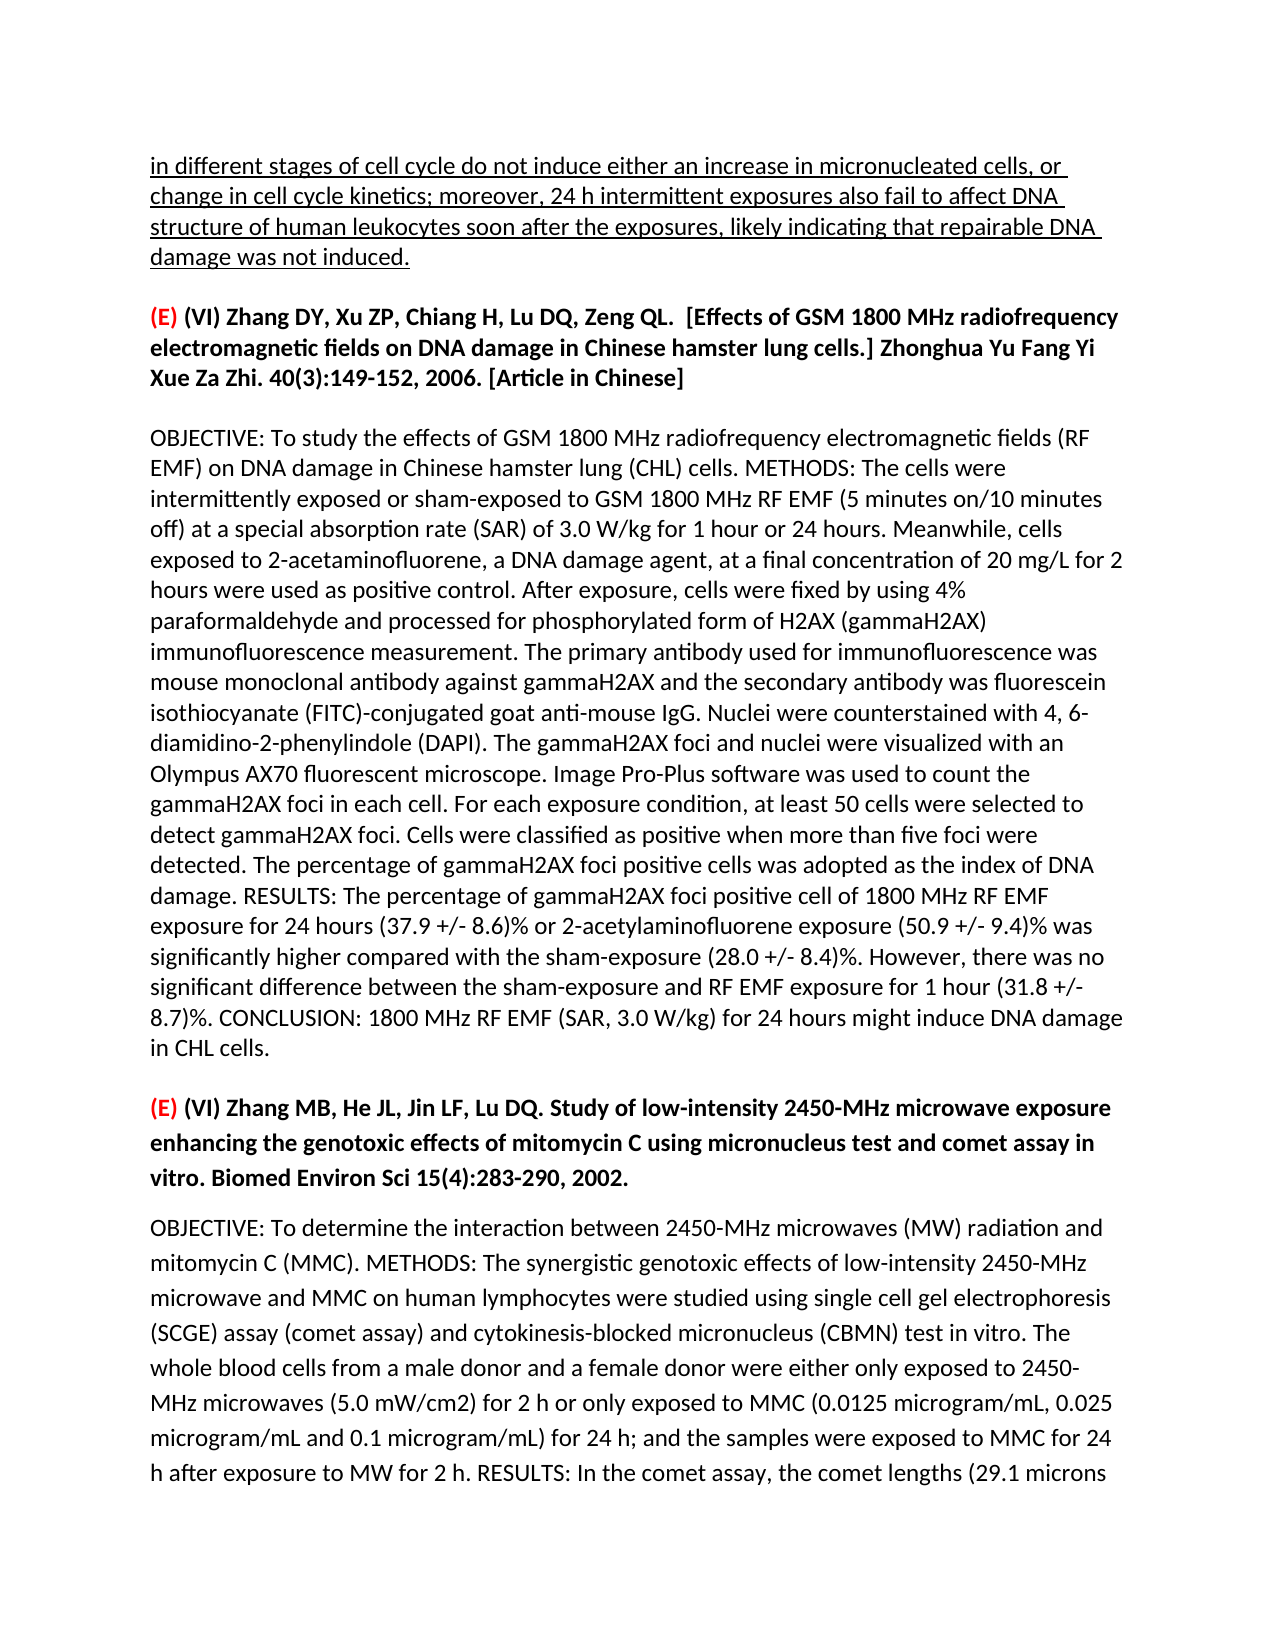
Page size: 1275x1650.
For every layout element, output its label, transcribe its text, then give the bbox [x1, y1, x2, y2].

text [150, 150, 1125, 272]
text (E) (VI) Zhang DY, Xu ZP, Chiang H, Lu DQ, Zeng QL. [Effects of GSM 1800 MHz radiofrequency electromagnetic fields on DNA damage in Chinese hamster lung cells.] Zhonghua Yu Fang Yi Xue Za Zhi. 40(3):149-152, 2006. [Article in Chinese] [150, 301, 1125, 393]
text (E) (VI) Zhang MB, He JL, Jin LF, Lu DQ. Study of low-intensity 2450-MHz microwave exposure enhancing the genotoxic effects of mitomycin C using micronucleus test and comet assay in vitro. Biomed Environ Sci 15(4):283-290, 2002. [150, 1092, 1125, 1193]
text OBJECTIVE: To study the effects of GSM 1800 MHz radiofrequency electromagnetic fields (RF EMF) on DNA damage in Chinese hamster lung (CHL) cells. METHODS: The cells were intermittently exposed or sham-exposed to GSM 1800 MHz RF EMF (5 minutes on/10 minutes off) at a special absorption rate (SAR) of 3.0 W/kg for 1 hour or 24 hours. Meanwhile, cells exposed to 2-acetaminofluorene, a DNA damage agent, at a final concentration of 20 mg/L for 2 hours were used as positive control. After exposure, cells were fixed by using 4% paraformaldehyde and processed for phosphorylated form of H2AX (gammaH2AX) immunofluorescence measurement. The primary antibody used for immunofluorescence was mouse monoclonal antibody against gammaH2AX and the secondary antibody was fluorescein isothiocyanate (FITC)-conjugated goat anti-mouse IgG. Nuclei were counterstained with 4, 6-diamidino-2-phenylindole (DAPI). The gammaH2AX foci and nuclei were visualized with an Olympus AX70 fluorescent microscope. Image Pro-Plus software was used to count the gammaH2AX foci in each cell. For each exposure condition, at least 50 cells were selected to detect gammaH2AX foci. Cells were classified as positive when more than five foci were detected. The percentage of gammaH2AX foci positive cells was adopted as the index of DNA damage. RESULTS: The percentage of gammaH2AX foci positive cell of 1800 MHz RF EMF exposure for 24 hours (37.9 +/- 8.6)% or 2-acetylaminofluorene exposure (50.9 +/- 9.4)% was significantly higher compared with the sham-exposure (28.0 +/- 8.4)%. However, there was no significant difference between the sham-exposure and RF EMF exposure for 1 hour (31.8 +/- 8.7)%. CONCLUSION: 1800 MHz RF EMF (SAR, 3.0 W/kg) for 24 hours might induce DNA damage in CHL cells. [150, 422, 1125, 1063]
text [150, 1212, 1125, 1488]
